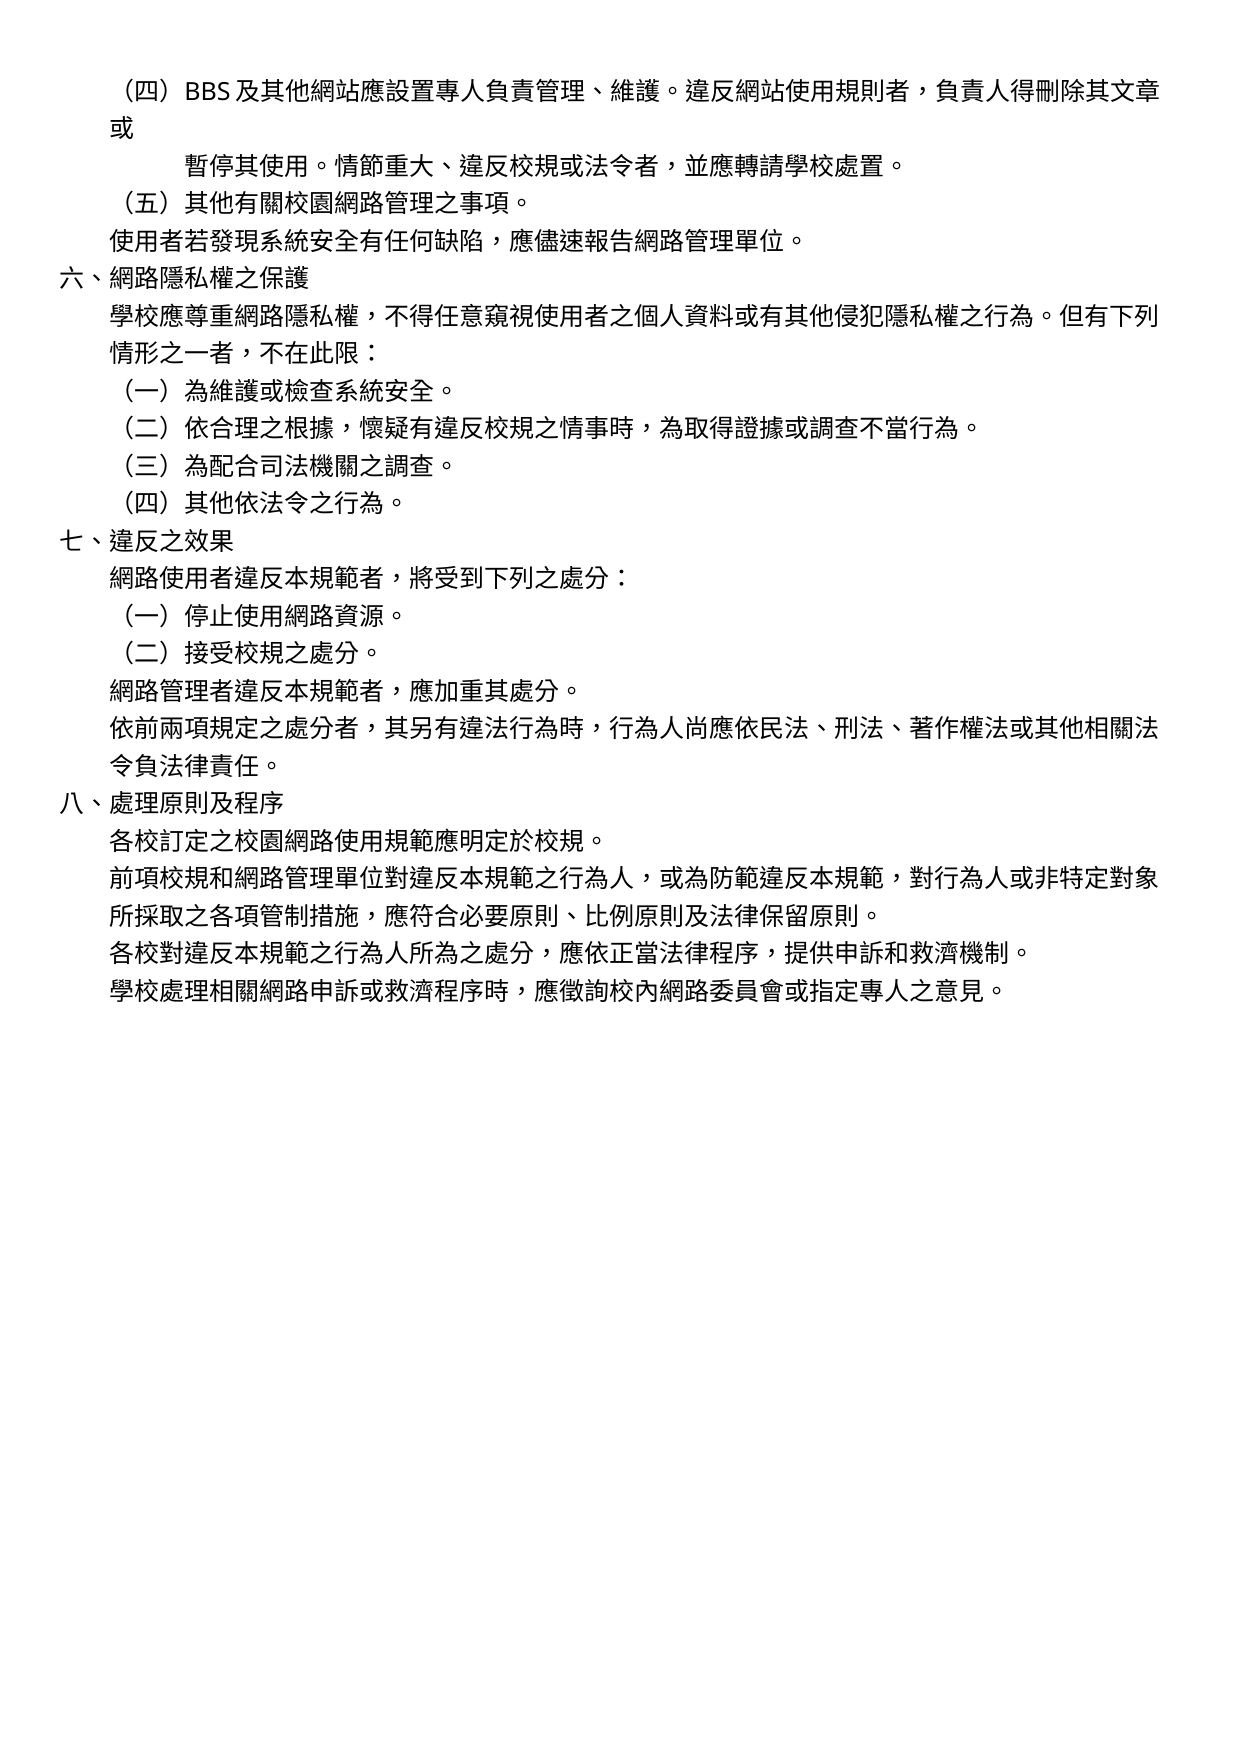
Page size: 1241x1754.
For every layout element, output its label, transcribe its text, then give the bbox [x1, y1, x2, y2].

text 使用者若發現系統安全有任何缺陷，應儘速報告網路管理單位。 [109, 221, 1181, 258]
text （二）接受校規之處分。 [109, 633, 1181, 671]
text 七、違反之效果 網路使用者違反本規範者，將受到下列之處分： [59, 521, 1181, 596]
text 學校處理相關網路申訴或救濟程序時，應徵詢校內網路委員會或指定專人之意見。 [59, 971, 1181, 1008]
text （四）其他依法令之行為。 [109, 483, 1181, 521]
text （四）BBS及其他網站應設置專人負責管理、維護。違反網站使用規則者，負責人得刪除其文章或 [109, 71, 1181, 146]
text 暫停其使用。情節重大、違反校規或法令者，並應轉請學校處置。 [109, 146, 1181, 183]
text 依前兩項規定之處分者，其另有違法行為時，行為人尚應依民法、刑法、著作權法或其他相關法令負法律責任。 [109, 708, 1181, 783]
text 各校對違反本規範之行為人所為之處分，應依正當法律程序，提供申訴和救濟機制。 [109, 933, 1181, 971]
text （一）停止使用網路資源。 [109, 596, 1181, 633]
text （一）為維護或檢查系統安全。 [109, 371, 1181, 408]
text （三）為配合司法機關之調查。 [109, 446, 1181, 483]
text 六、網路隱私權之保護 學校應尊重網路隱私權，不得任意窺視使用者之個人資料或有其他侵犯隱私權之行為。但有下列情形之一者，不在此限： [59, 258, 1181, 371]
text 前項校規和網路管理單位對違反本規範之行為人，或為防範違反本規範，對行為人或非特定對象所採取之各項管制措施，應符合必要原則、比例原則及法律保留原則。 [109, 858, 1181, 933]
text （五）其他有關校園網路管理之事項。 [109, 183, 1181, 221]
text 八、處理原則及程序 各校訂定之校園網路使用規範應明定於校規。 [59, 783, 1181, 858]
text （二）依合理之根據，懷疑有違反校規之情事時，為取得證據或調查不當行為。 [109, 408, 1181, 446]
text 網路管理者違反本規範者，應加重其處分。 [109, 671, 1181, 708]
